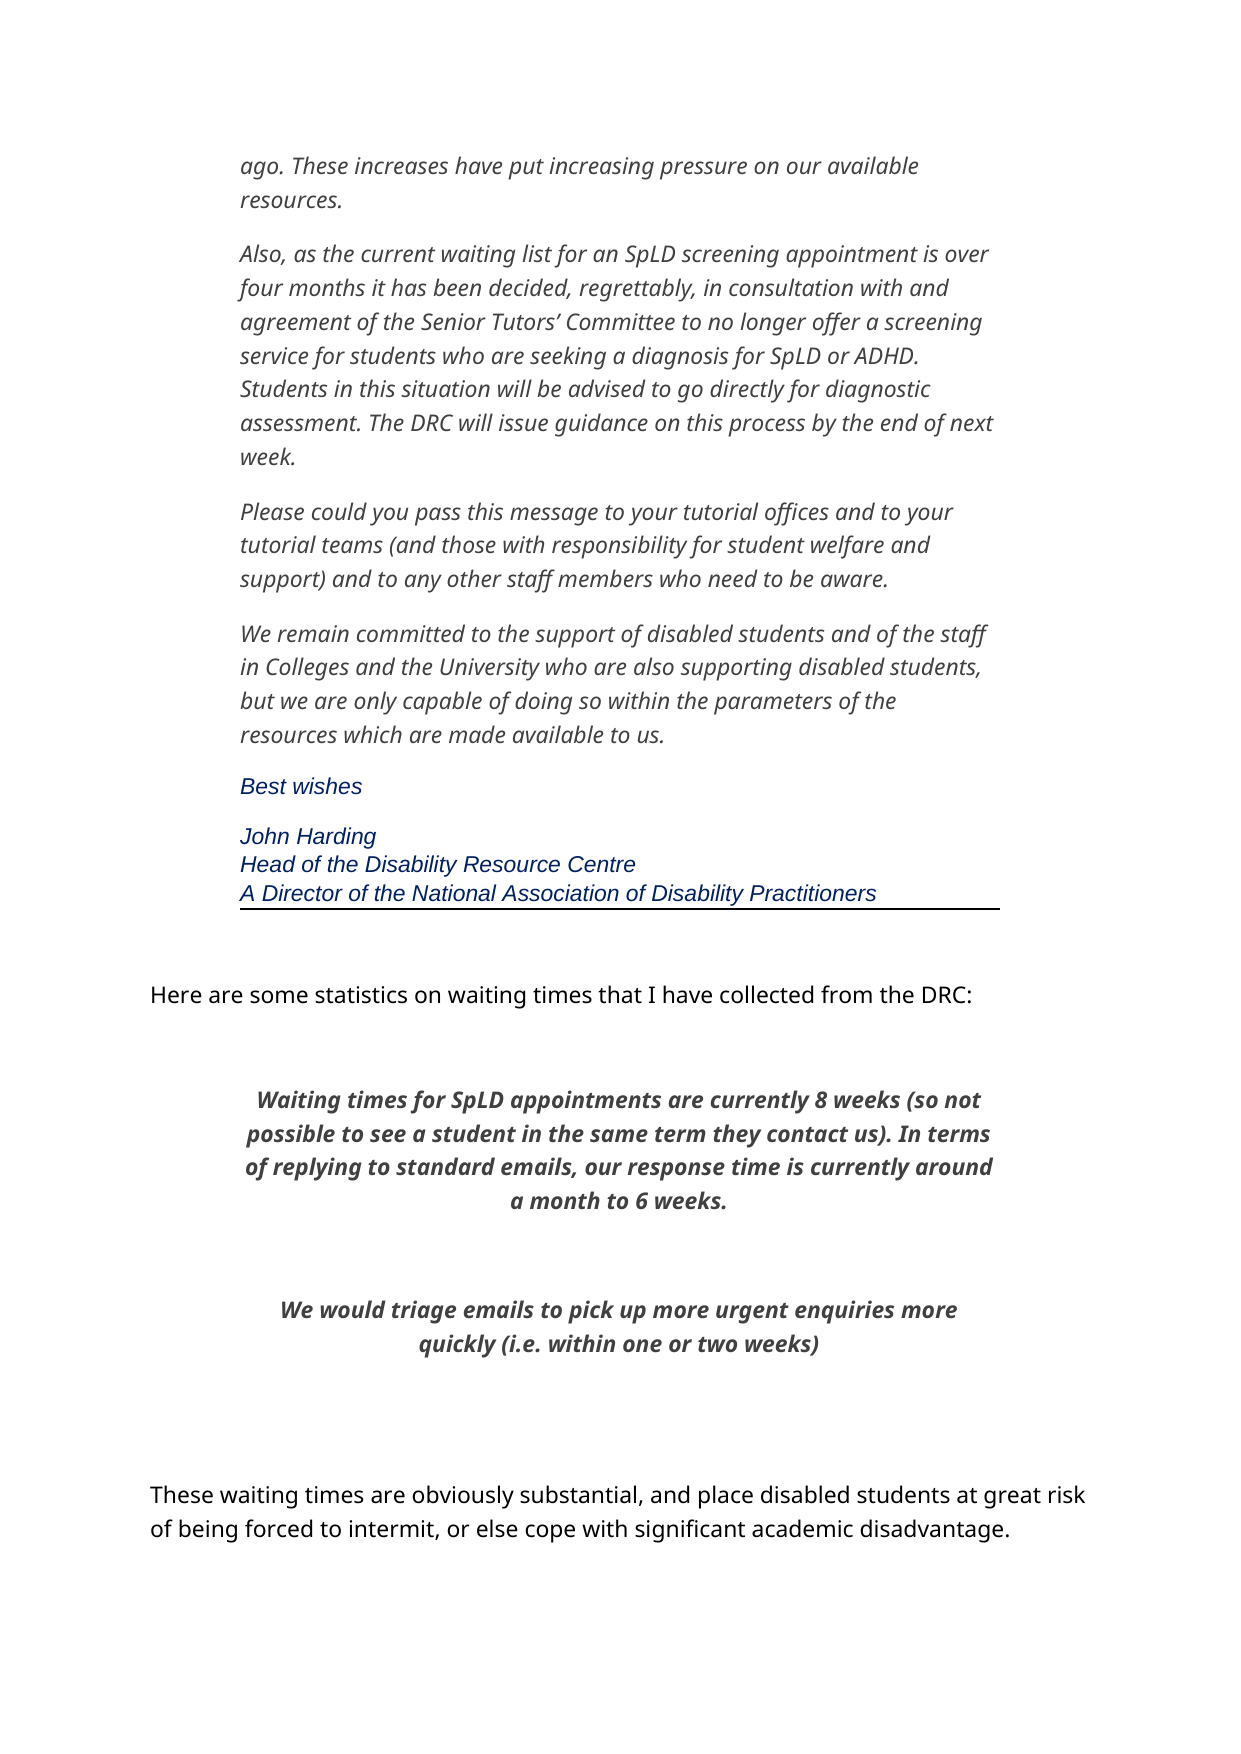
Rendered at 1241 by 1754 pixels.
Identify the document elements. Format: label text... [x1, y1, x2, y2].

text Waiting times for SpLD appointments are currently 8 weeks (so not possible to see a student in the same term they contact us). In terms of replying to standard emails, our response time is currently around a month to 6 weeks. [240, 1084, 1000, 1216]
text Also, as the current waiting list for an SpLD screening appointment is over four months it has been decided, regrettably, in consultation with and agreement of the Senior Tutors’ Committee to no longer offer a screening service for students who are seeking a diagnosis for SpLD or ADHD. Students in this situation will be advised to go directly for diagnostic assessment. The DRC will issue guidance on this process by the end of next week. [240, 238, 1000, 472]
text These waiting times are obviously substantial, and place disabled students at great risk of being forced to intermit, or else cope with significant academic disadvantage. [150, 1479, 1090, 1544]
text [240, 150, 1000, 215]
text Best wishes [240, 773, 1000, 800]
text We remain committed to the support of disabled students and of the staff in Colleges and the University who are also supporting disabled students, but we are only capable of doing so within the parameters of the resources which are made available to us. [240, 617, 1000, 750]
text We would triage emails to pick up more urgent enquiries more quickly (i.e. within one or two weeks) [240, 1294, 1000, 1359]
text John Harding Head of the Disability Resource Centre A Director of the National Association of Disability Practitioners [240, 823, 1000, 908]
text Please could you pass this message to your tutorial offices and to your tutorial teams (and those with responsibility for student welfare and support) and to any other staff members who need to be aware. [240, 495, 1000, 594]
text Here are some statistics on waiting times that I have collected from the DRC: [150, 979, 1090, 1010]
